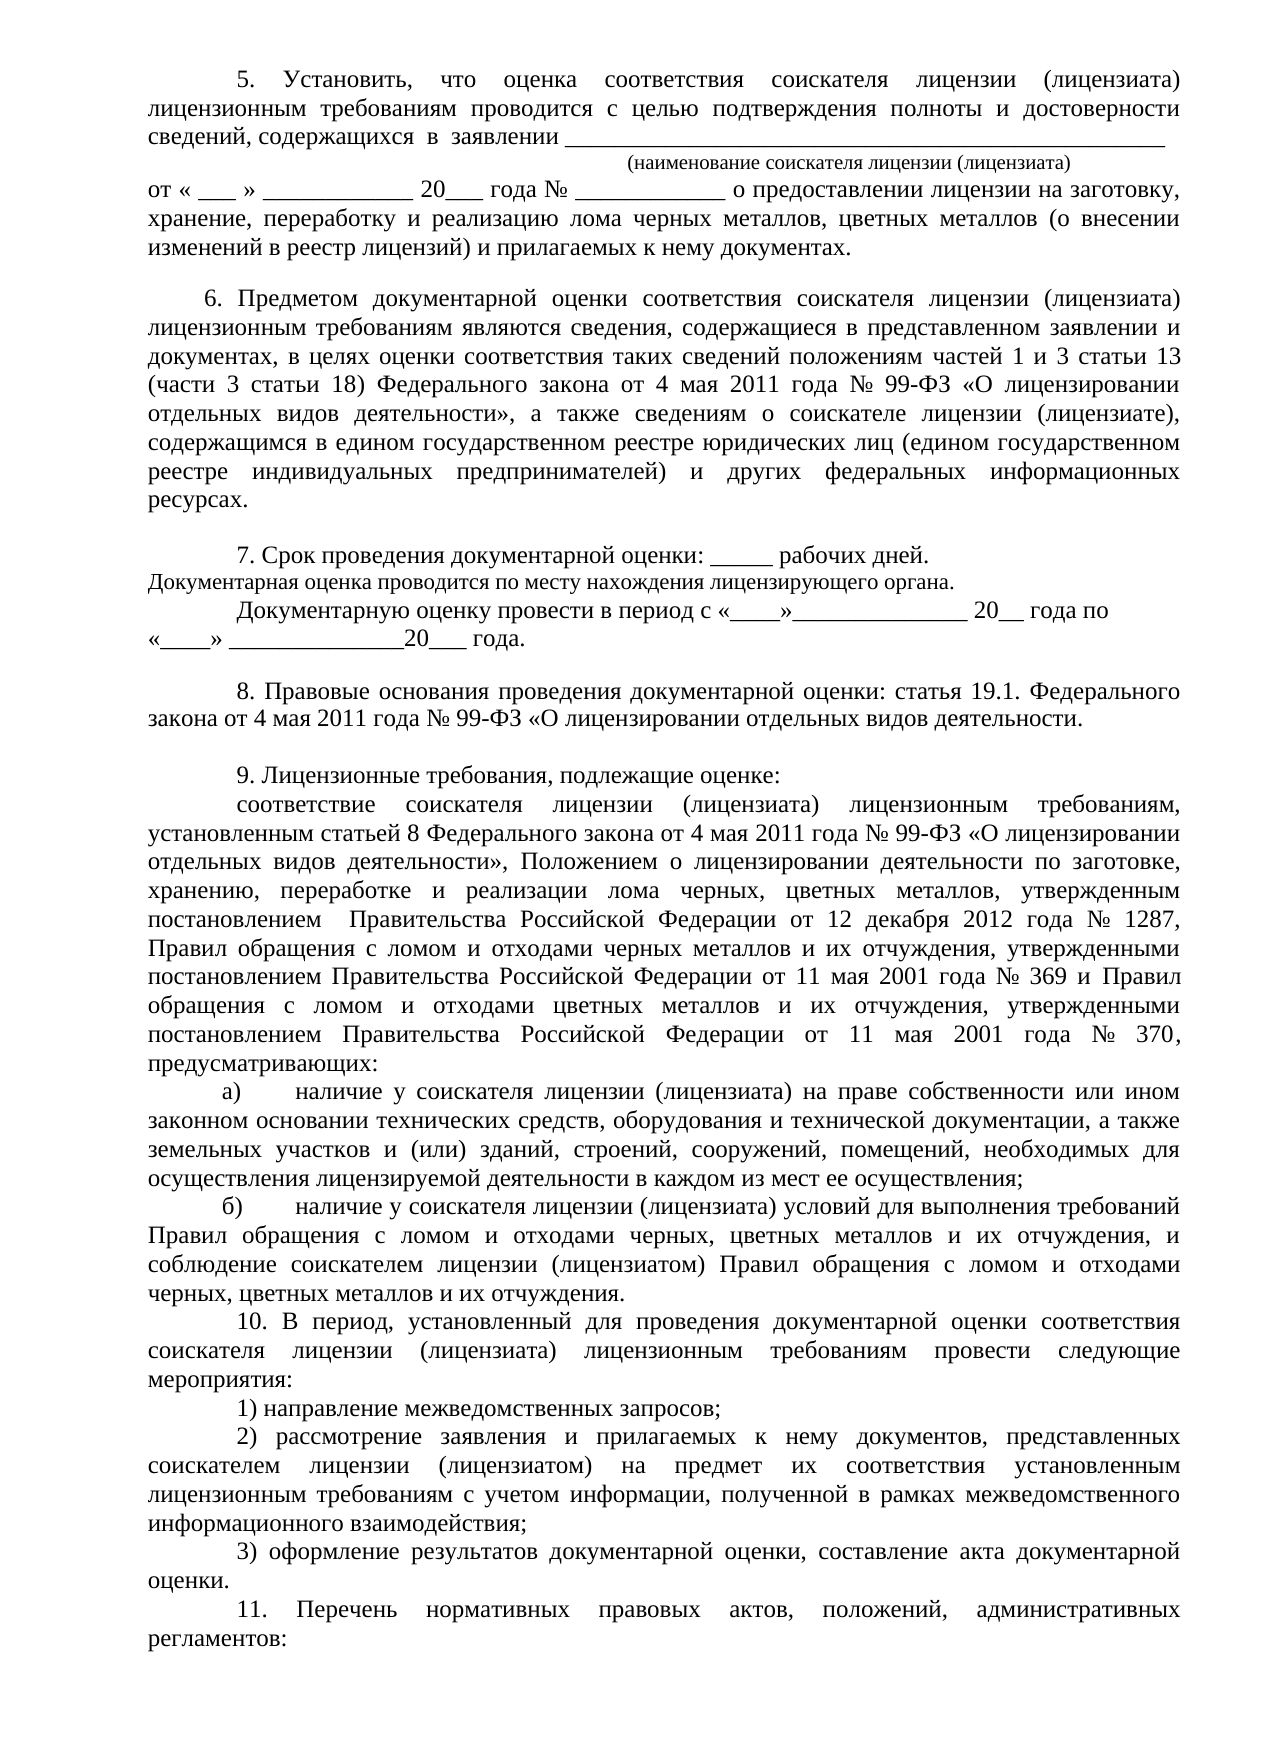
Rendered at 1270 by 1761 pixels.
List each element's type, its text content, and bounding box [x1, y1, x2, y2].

text 1) направление межведомственных запросов; [148, 1393, 1181, 1421]
text 2) рассмотрение заявления и прилагаемых к нему документов, представленных соискателем лицензии (лицензиатом) на предмет их соответствия установленным лицензионным требованиям с учетом информации, полученной в рамках межведомственного информационного взаимодействия; [148, 1421, 1181, 1536]
text 11. Перечень нормативных правовых актов, положений, административных регламентов: [148, 1594, 1181, 1651]
text (наименование соискателя лицензии (лицензиата) [148, 150, 1181, 174]
text Документарная оценка проводится по месту нахождения лицензирующего органа. [148, 568, 1181, 595]
text 5. Установить, что оценка соответствия соискателя лицензии (лицензиата) лицензионным требованиям проводится с целью подтверждения полноты и достоверности сведений, содержащихся в заявлении ________________________________________________ [148, 64, 1181, 150]
text Документарную оценку провести в период с «____»______________ 20__ года по [148, 595, 1181, 623]
text от « ___ » ____________ 20___ года № ____________ о предоставлении лицензии на заготовку, хранение, переработку и реализацию лома черных металлов, цветных металлов (о внесении изменений в реестр лицензий) и прилагаемых к нему документах. [148, 174, 1181, 260]
text 7. Срок проведения документарной оценки: _____ рабочих дней. [148, 540, 1181, 568]
text 10. В период, установленный для проведения документарной оценки соответствия соискателя лицензии (лицензиата) лицензионным требованиям провести следующие мероприятия: [148, 1306, 1181, 1393]
text 3) оформление результатов документарной оценки, составление акта документарной оценки. [148, 1536, 1181, 1594]
text а) наличие у соискателя лицензии (лицензиата) на праве собственности или ином законном основании технических средств, оборудования и технической документации, а также земельных участков и (или) зданий, строений, сооружений, помещений, необходимых для осуществления лицензируемой деятельности в каждом из мест ее осуществления; [148, 1076, 1181, 1191]
text 6. Предметом документарной оценки соответствия соискателя лицензии (лицензиата) лицензионным требованиям являются сведения, содержащиеся в представленном заявлении и документах, в целях оценки соответствия таких сведений положениям частей 1 и 3 статьи 13 (части 3 статьи 18) Федерального закона от 4 мая 2011 года № 99-ФЗ «О лицензировании отдельных видов деятельности», а также сведениям о соискателе лицензии (лицензиате), содержащимся в едином государственном реестре юридических лиц (едином государственном реестре индивидуальных предпринимателей) и других федеральных информационных ресурсах. [148, 283, 1181, 513]
text соответствие соискателя лицензии (лицензиата) лицензионным требованиям, установленным статьей 8 Федерального закона от 4 мая 2011 года № 99-ФЗ «О лицензировании отдельных видов деятельности», Положением о лицензировании деятельности по заготовке, хранению, переработке и реализации лома черных, цветных металлов, утвержденным постановлением Правительства Российской Федерации от 12 декабря 2012 года № 1287, Правил обращения с ломом и отходами черных металлов и их отчуждения, утвержденными постановлением Правительства Российской Федерации от 11 мая 2001 года № 369 и Правил обращения с ломом и отходами цветных металлов и их отчуждения, утвержденными постановлением Правительства Российской Федерации от 11 мая 2001 года № 370, предусматривающих: [148, 789, 1181, 1076]
text 8. Правовые основания проведения документарной оценки: статья 19.1. Федерального закона от 4 мая 2011 года № 99-ФЗ «О лицензировании отдельных видов деятельности. [148, 679, 1181, 731]
text 9. Лицензионные требования, подлежащие оценке: [148, 760, 1181, 789]
text б) наличие у соискателя лицензии (лицензиата) условий для выполнения требований Правил обращения с ломом и отходами черных, цветных металлов и их отчуждения, и соблюдение соискателем лицензии (лицензиатом) Правил обращения с ломом и отходами черных, цветных металлов и их отчуждения. [148, 1191, 1181, 1306]
text «____» ______________20___ года. [148, 623, 1181, 652]
